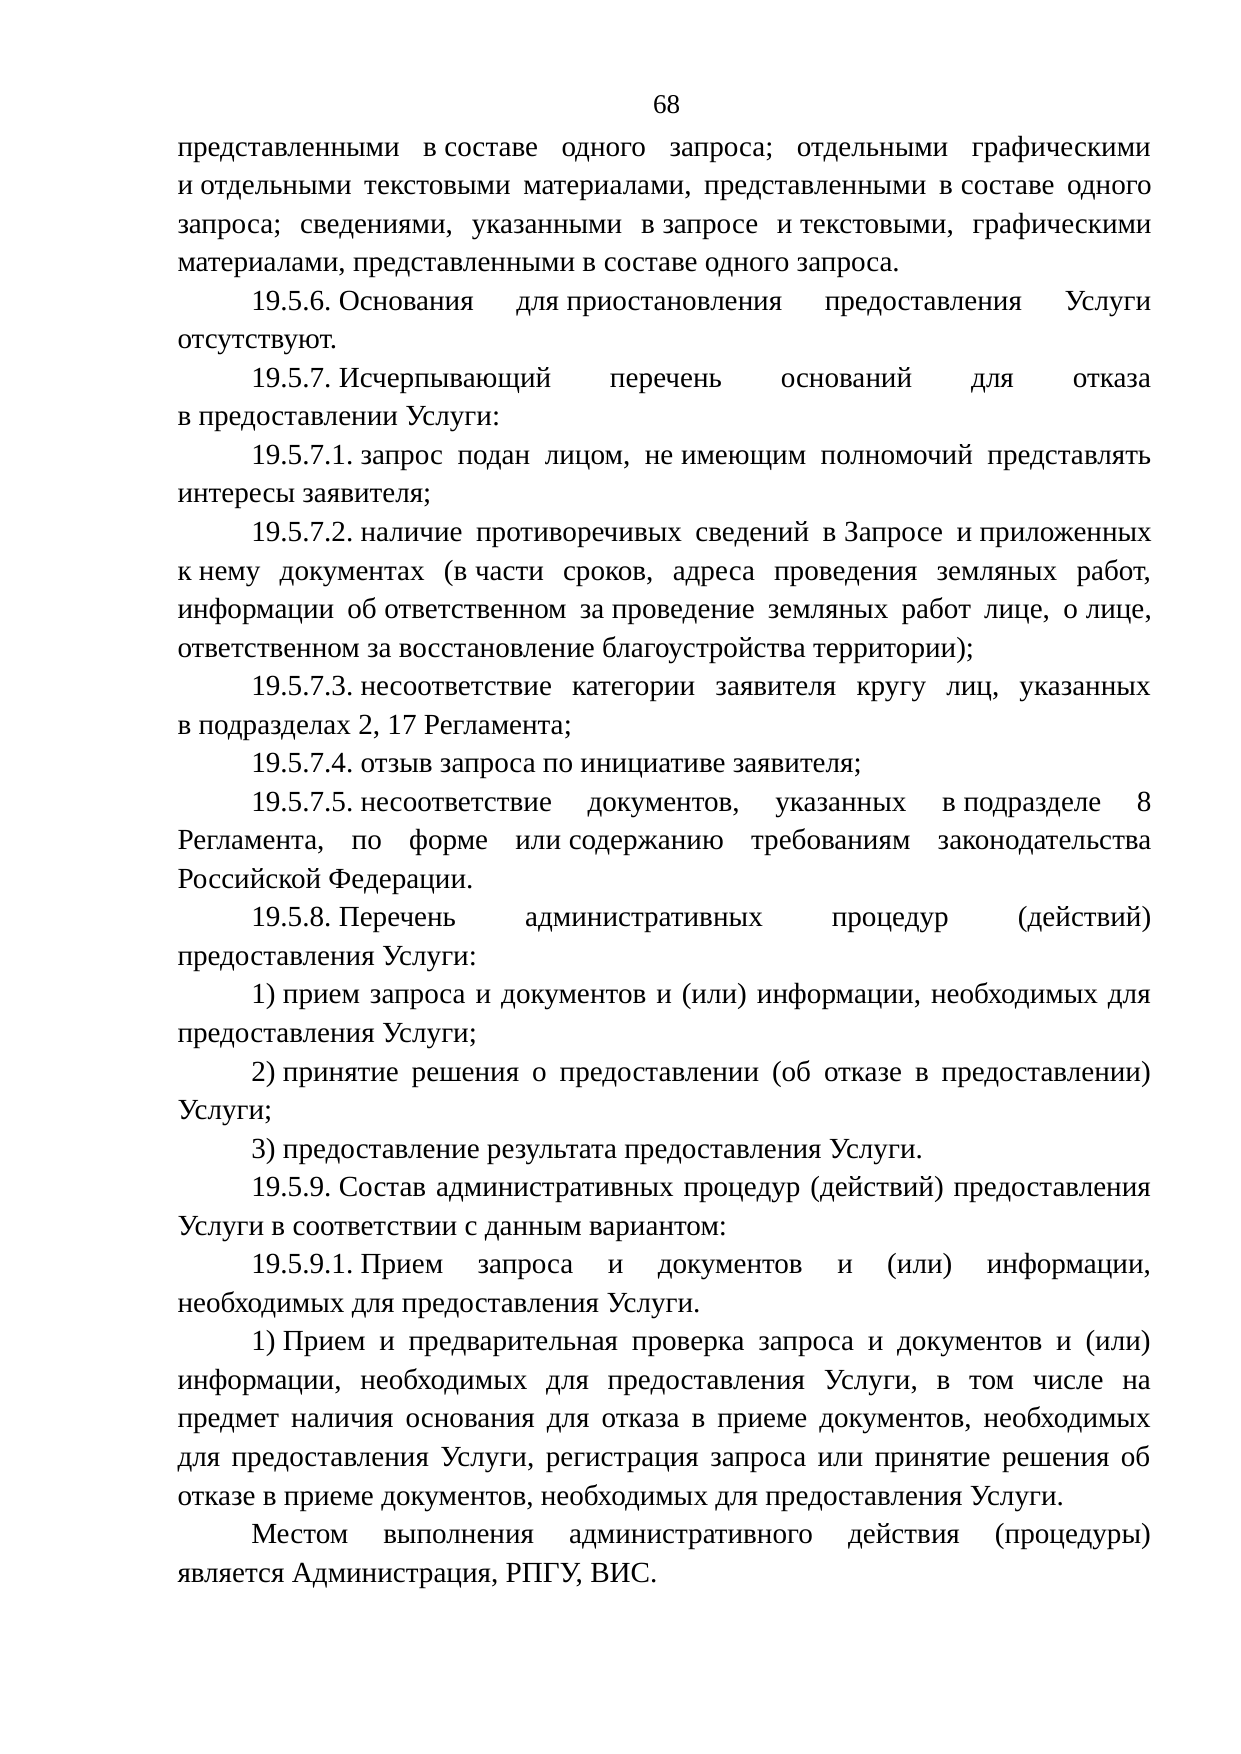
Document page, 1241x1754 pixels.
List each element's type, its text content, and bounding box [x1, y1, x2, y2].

text 19.5.7.1. запрос подан лицом, не имеющим полномочий представлять интересы заявителя; [177, 437, 1152, 509]
text Местом выполнения административного действия (процедуры) является Администрация, РПГУ, ВИС. [177, 1516, 1152, 1588]
text 19.5.7.2. наличие противоречивых сведений в Запросе и приложенных к нему документах (в части сроков, адреса проведения земляных работ, информации об ответственном за проведение земляных работ лице, о лице, ответственном за восстановление благоустройства территории); [177, 514, 1152, 663]
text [177, 129, 1152, 278]
text 19.5.7. Исчерпывающий перечень оснований для отказа в предоставлении Услуги: [177, 360, 1152, 432]
text 1) прием запроса и документов и (или) информации, необходимых для предоставления Услуги; [177, 977, 1152, 1049]
text 19.5.7.4. отзыв запроса по инициативе заявителя; [177, 745, 1152, 779]
text 1) Прием и предварительная проверка запроса и документов и (или) информации, необходимых для предоставления Услуги, в том числе на предмет наличия основания для отказа в приеме документов, необходимых для предоставления Услуги, регистрация запроса или принятие решения об отказе в приеме документов, необходимых для предоставления Услуги. [177, 1323, 1152, 1511]
text 19.5.9. Состав административных процедур (действий) предоставления Услуги в соответствии с данным вариантом: [177, 1169, 1152, 1241]
text 3) предоставление результата предоставления Услуги. [177, 1131, 1152, 1164]
text 19.5.9.1. Прием запроса и документов и (или) информации, необходимых для предоставления Услуги. [177, 1246, 1152, 1318]
text 19.5.7.3. несоответствие категории заявителя кругу лиц, указанных в подразделах 2, 17 Регламента; [177, 668, 1152, 740]
text 19.5.8. Перечень административных процедур (действий) предоставления Услуги: [177, 899, 1152, 972]
text 19.5.6. Основания для приостановления предоставления Услуги отсутствуют. [177, 283, 1152, 355]
text 19.5.7.5. несоответствие документов, указанных в подразделе 8 Регламента, по форме или содержанию требованиям законодательства Российской Федерации. [177, 784, 1152, 894]
text 2) принятие решения о предоставлении (об отказе в предоставлении) Услуги; [177, 1054, 1152, 1126]
